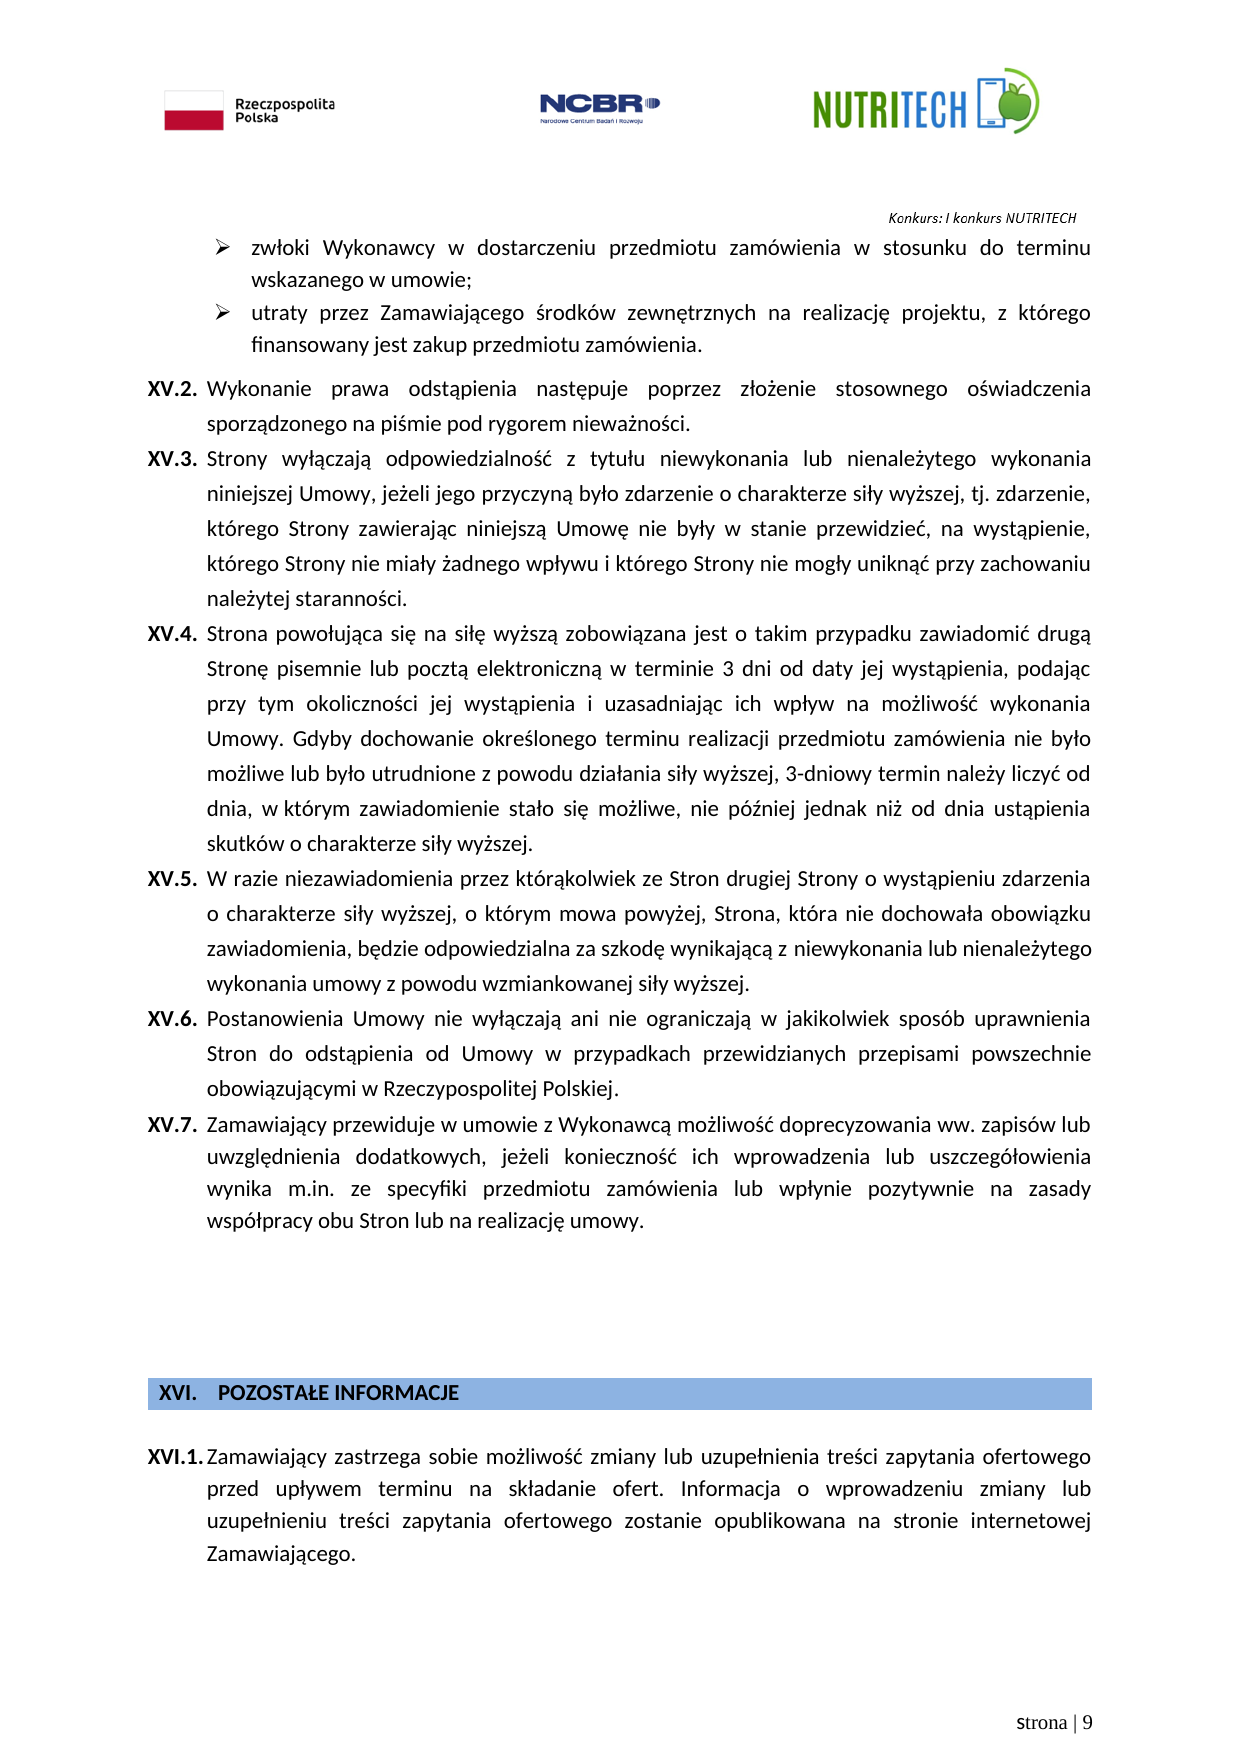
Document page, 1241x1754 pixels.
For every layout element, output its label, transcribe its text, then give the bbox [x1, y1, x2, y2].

list utraty przez Zamawiającego środków zewnętrznych na realizację projektu, z którego finansowany jest zakup przedmiotu zamówienia. [213, 298, 1093, 358]
list Wykonanie prawa odstąpienia następuje poprzez złożenie stosownego oświadczenia sporządzonego na piśmie pod rygorem nieważności. [148, 374, 1093, 437]
list Zamawiający przewiduje w umowie z Wykonawcą możliwość doprecyzowania ww. zapisów lub uwzględnienia dodatkowych, jeżeli konieczność ich wprowadzenia lub uszczegółowienia wynika m.in. ze specyfiki przedmiotu zamówienia lub wpłynie pozytywnie na zasady współpracy obu Stron lub na realizację umowy. [148, 1110, 1093, 1235]
list Strony wyłączają odpowiedzialność z tytułu niewykonania lub nienależytego wykonania niniejszej Umowy, jeżeli jego przyczyną było zdarzenie o charakterze siły wyższej, tj. zdarzenie, którego Strony zawierając niniejszą Umowę nie były w stanie przewidzieć, na wystąpienie, którego Strony nie miały żadnego wpływu i którego Strony nie mogły uniknąć przy zachowaniu należytej staranności. [148, 444, 1093, 612]
list zwłoki Wykonawcy w dostarczeniu przedmiotu zamówienia w stosunku do terminu wskazanego w umowie; [213, 234, 1093, 293]
picture [147, 57, 1093, 234]
list Postanowienia Umowy nie wyłączają ani nie ograniczają w jakikolwiek sposób uprawnienia Stron do odstąpienia od Umowy w przypadkach przewidzianych przepisami powszechnie obowiązującymi w Rzeczypospolitej Polskiej. [148, 1004, 1093, 1103]
list Strona powołująca się na siłę wyższą zobowiązana jest o takim przypadku zawiadomić drugą Stronę pisemnie lub pocztą elektroniczną w terminie 3 dni od daty jej wystąpienia, podając przy tym okoliczności jej wystąpienia i uzasadniając ich wpływ na możliwość wykonania Umowy. Gdyby dochowanie określonego terminu realizacji przedmiotu zamówienia nie było możliwe lub było utrudnione z powodu działania siły wyższej, 3-dniowy termin należy liczyć od dnia, w którym zawiadomienie stało się możliwe, nie później jednak niż od dnia ustąpienia skutków o charakterze siły wyższej. [148, 619, 1093, 857]
list W razie niezawiadomienia przez którąkolwiek ze Stron drugiej Strony o wystąpieniu zdarzenia o charakterze siły wyższej, o którym mowa powyżej, Strona, która nie dochowała obowiązku zawiadomienia, będzie odpowiedzialna za szkodę wynikającą z niewykonania lub nienależytego wykonania umowy z powodu wzmiankowanej siły wyższej. [148, 864, 1093, 997]
table_header POZOSTAŁE INFORMACJE [148, 1378, 1092, 1410]
list Zamawiający zastrzega sobie możliwość zmiany lub uzupełnienia treści zapytania ofertowego przed upływem terminu na składanie ofert. Informacja o wprowadzeniu zmiany lub uzupełnieniu treści zapytania ofertowego zostanie opublikowana na stronie internetowej Zamawiającego. [148, 1442, 1093, 1567]
